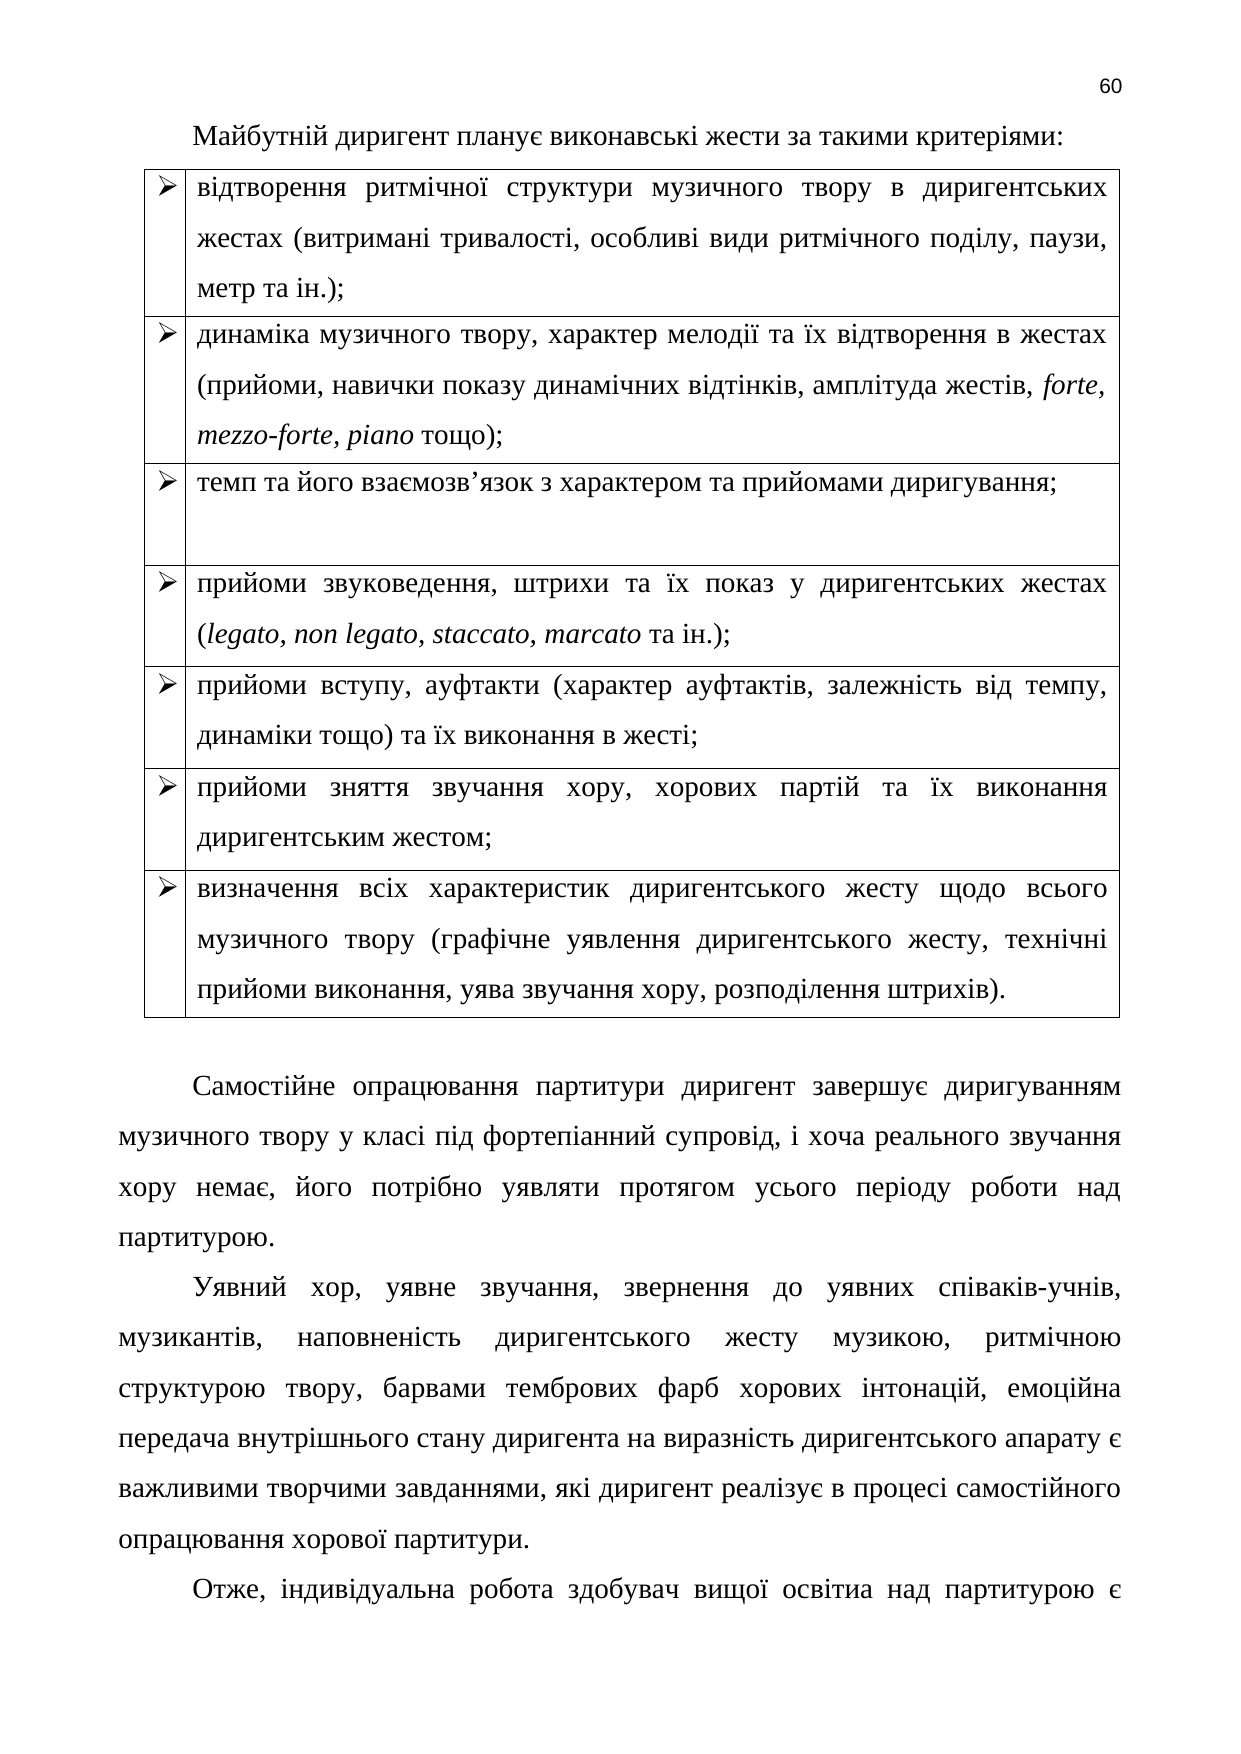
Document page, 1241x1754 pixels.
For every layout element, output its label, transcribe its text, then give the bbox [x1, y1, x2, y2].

table_cell [145, 667, 185, 768]
table_cell [145, 317, 185, 463]
table_cell динаміка музичного твору, характер мелодії та їх відтворення в жестах (прийоми, навички показу динамічних відтінків, амплітуда жестів, forte, mezzo-forte, piano тощо); [186, 317, 1119, 463]
table_header відтворення ритмічної структури музичного твору в диригентських жестах (витримані тривалості, особливі види ритмічного поділу, паузи, метр та ін.); [186, 170, 1119, 316]
table_cell темп та його взаємозв’язок з характером та прийомами диригування; [186, 464, 1119, 564]
table_header [145, 170, 185, 316]
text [118, 1571, 1122, 1605]
table_cell [145, 871, 185, 1017]
text Самостійне опрацювання партитури диригент завершує диригуванням музичного твору у класі під фортепіанний супровід, і хоча реального звучання хору немає, його потрібно уявляти протягом усього періоду роботи над партитурою. [118, 1068, 1122, 1252]
table_cell [145, 464, 185, 564]
text Майбутній диригент планує виконавські жести за такими критеріями: [118, 118, 1122, 152]
table_cell [145, 769, 185, 869]
table_cell прийоми звуковедення, штрихи та їх показ у диригентських жестах (legato, non legato, staccato, marcato та ін.); [186, 566, 1119, 666]
table_cell [145, 566, 185, 666]
text Уявний хор, уявне звучання, звернення до уявних співаків-учнів, музикантів, наповненість диригентського жесту музикою, ритмічною структурою твору, барвами тембрових фарб хорових інтонацій, емоційна передача внутрішнього стану диригента на виразність диригентського апарату є важливими творчими завданнями, які диригент реалізує в процесі самостійного опрацювання хорової партитури. [118, 1269, 1122, 1554]
table_cell визначення всіх характеристик диригентського жесту щодо всього музичного твору (графічне уявлення диригентського жесту, технічні прийоми виконання, уява звучання хору, розподілення штрихів). [186, 871, 1119, 1017]
table_cell прийоми вступу, ауфтакти (характер ауфтактів, залежність від темпу, динаміки тощо) та їх виконання в жесті; [186, 667, 1119, 768]
table_cell прийоми зняття звучання хору, хорових партій та їх виконання диригентським жестом; [186, 769, 1119, 869]
